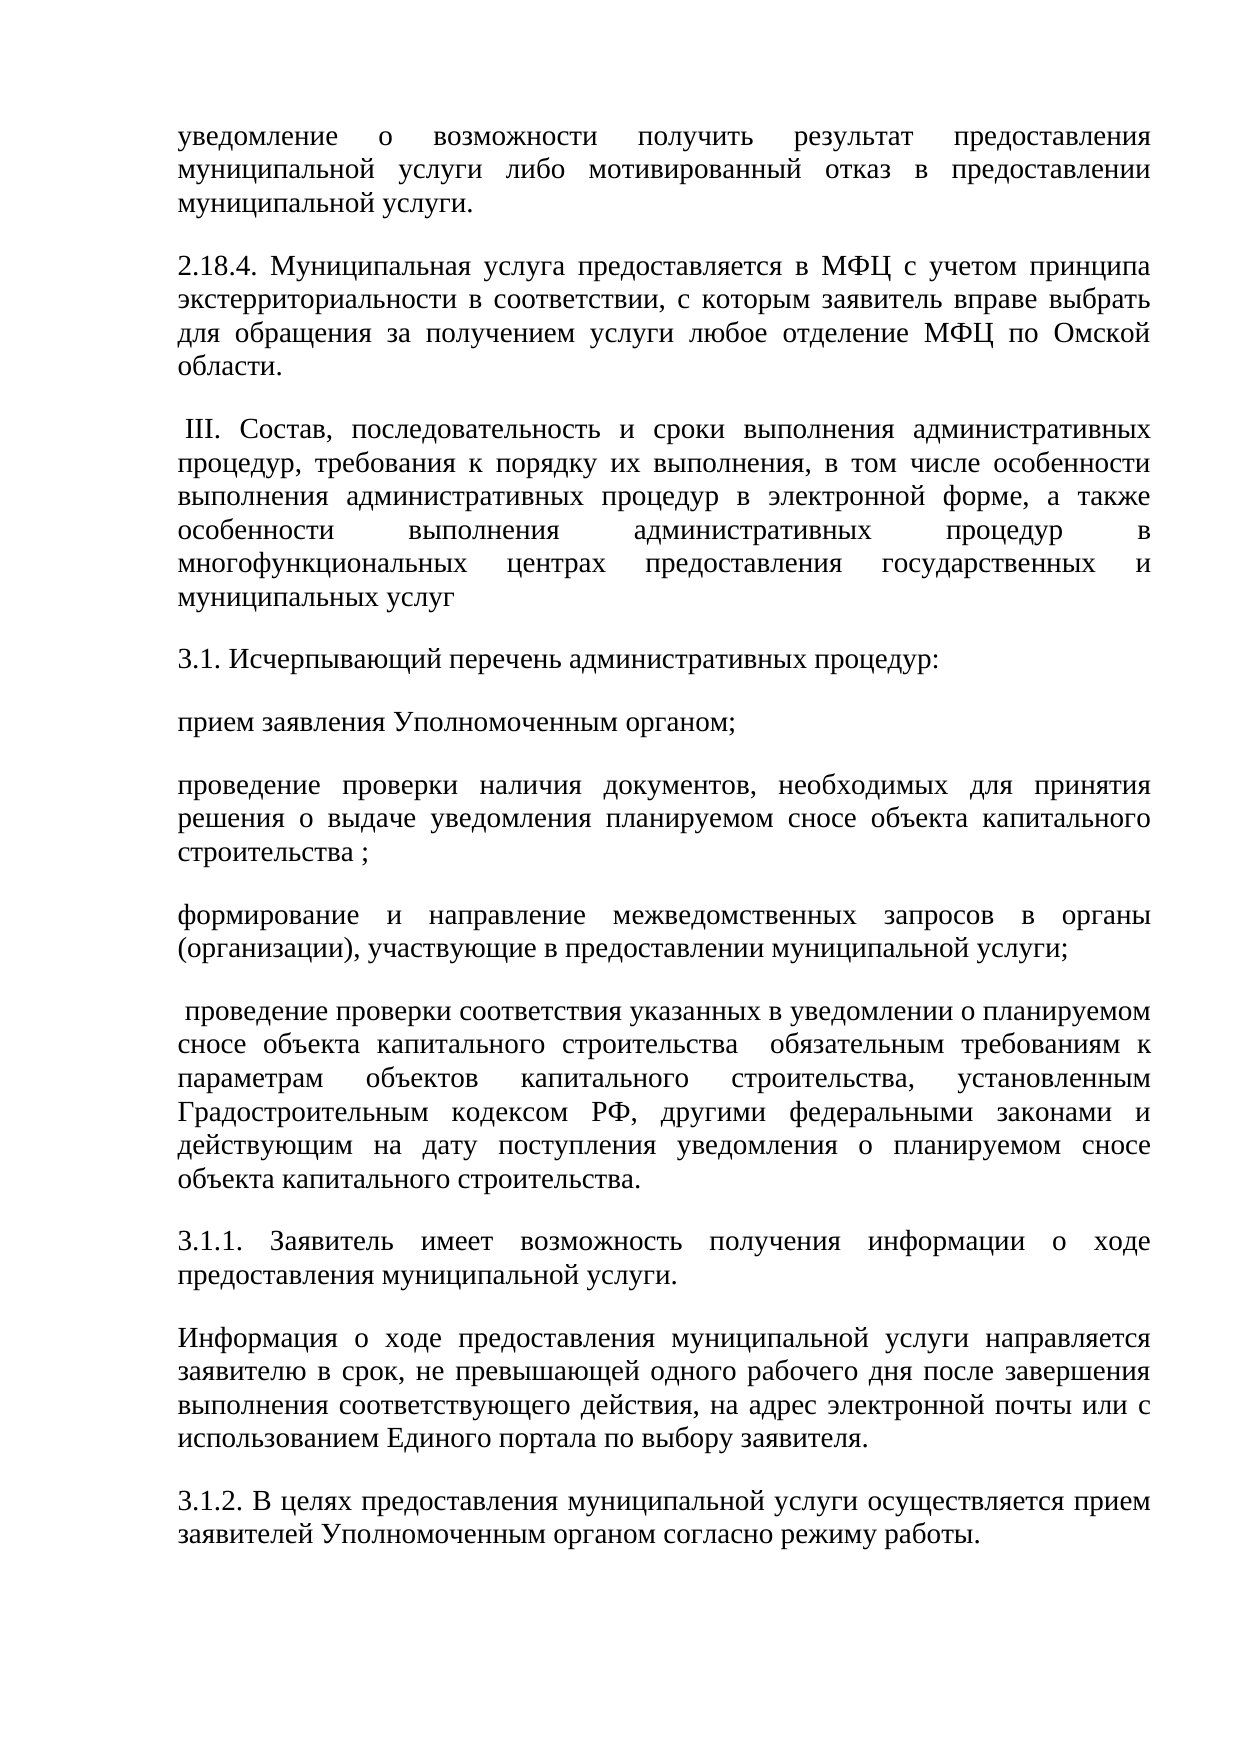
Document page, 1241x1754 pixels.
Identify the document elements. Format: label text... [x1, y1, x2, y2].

text 3.1.1. Заявитель имеет возможность получения информации о ходе предоставления муниципальной услуги. [177, 1223, 1152, 1291]
text уведомление о возможности получить результат предоставления муниципальной услуги либо мотивированный отказ в предоставлении муниципальной услуги. [177, 118, 1152, 219]
text формирование и направление межведомственных запросов в органы (организации), участвующие в предоставлении муниципальной услуги; [177, 897, 1152, 964]
text 3.1.2. В целях предоставления муниципальной услуги осуществляется прием заявителей Уполномоченным органом согласно режиму работы. [177, 1483, 1152, 1550]
text 2.18.4. Муниципальная услуга предоставляется в МФЦ с учетом принципа экстерриториальности в соответствии, с которым заявитель вправе выбрать для обращения за получением услуги любое отделение МФЦ по Омской области. [177, 248, 1152, 382]
text 3.1. Исчерпывающий перечень административных процедур: [177, 642, 1152, 675]
text проведение проверки наличия документов, необходимых для принятия решения о выдаче уведомления планируемом сносе объекта капитального строительства ; [177, 767, 1152, 868]
text Информация о ходе предоставления муниципальной услуги направляется заявителю в срок, не превышающей одного рабочего дня после завершения выполнения соответствующего действия, на адрес электронной почты или с использованием Единого портала по выбору заявителя. [177, 1320, 1152, 1454]
text проведение проверки соответствия указанных в уведомлении о планируемом сносе объекта капитального строительства обязательным требованиям к параметрам объектов капитального строительства, установленным Градостроительным кодексом РФ, другими федеральными законами и действующим на дату поступления уведомления о планируемом сносе объекта капитального строительства. [177, 993, 1152, 1194]
text III. Состав, последовательность и сроки выполнения административных процедур, требования к порядку их выполнения, в том числе особенности выполнения административных процедур в электронной форме, а также особенности выполнения административных процедур в многофункциональных центрах предоставления государственных и муниципальных услуг [177, 411, 1152, 612]
text прием заявления Уполномоченным органом; [177, 704, 1152, 738]
